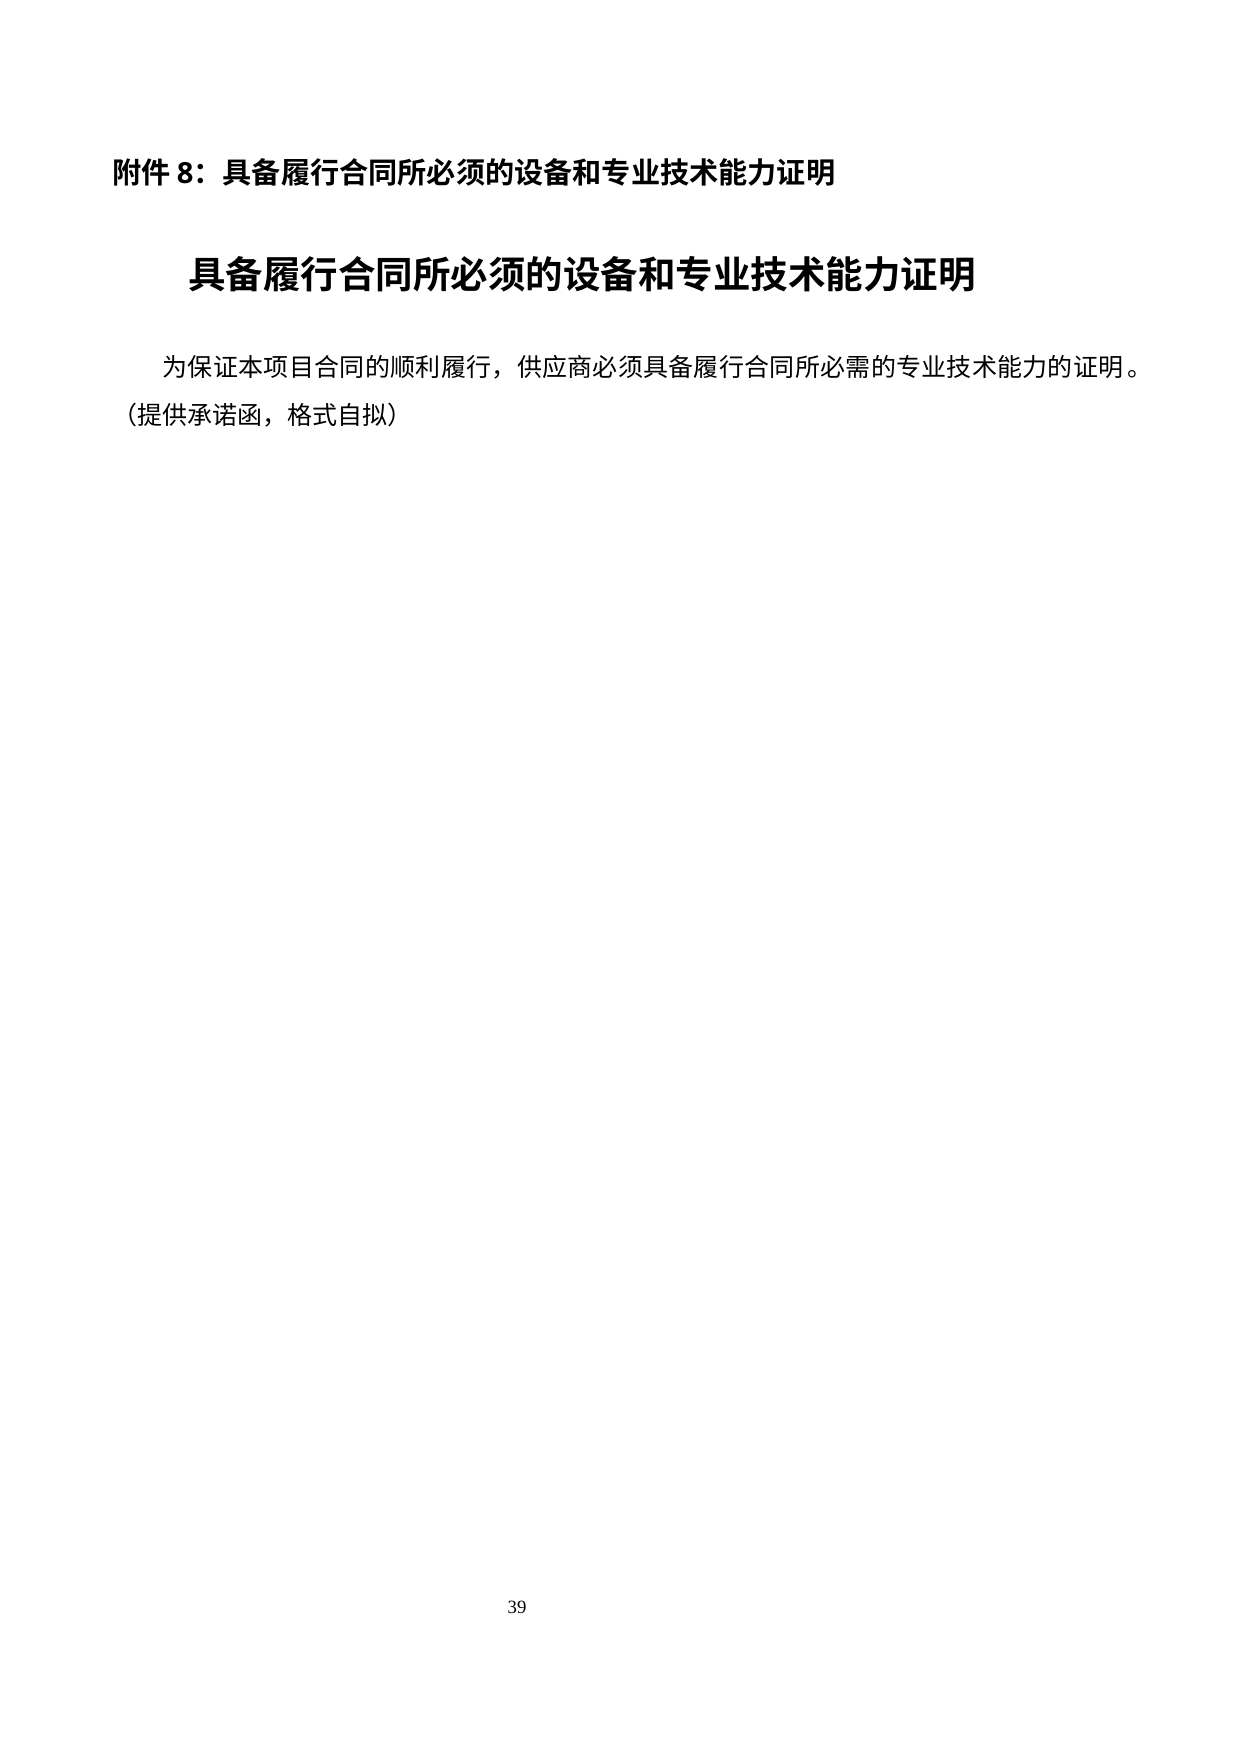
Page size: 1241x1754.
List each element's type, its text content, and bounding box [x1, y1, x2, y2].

text 具备履行合同所必须的设备和专业技术能力证明 [112, 255, 1128, 297]
text 附件8：具备履行合同所必须的设备和专业技术能力证明 [112, 150, 1128, 192]
list 为保证本项目合同的顺利履行，供应商必须具备履行合同所必需的专业技术能力的证明。（提供承诺函，格式自拟） [112, 338, 1128, 434]
